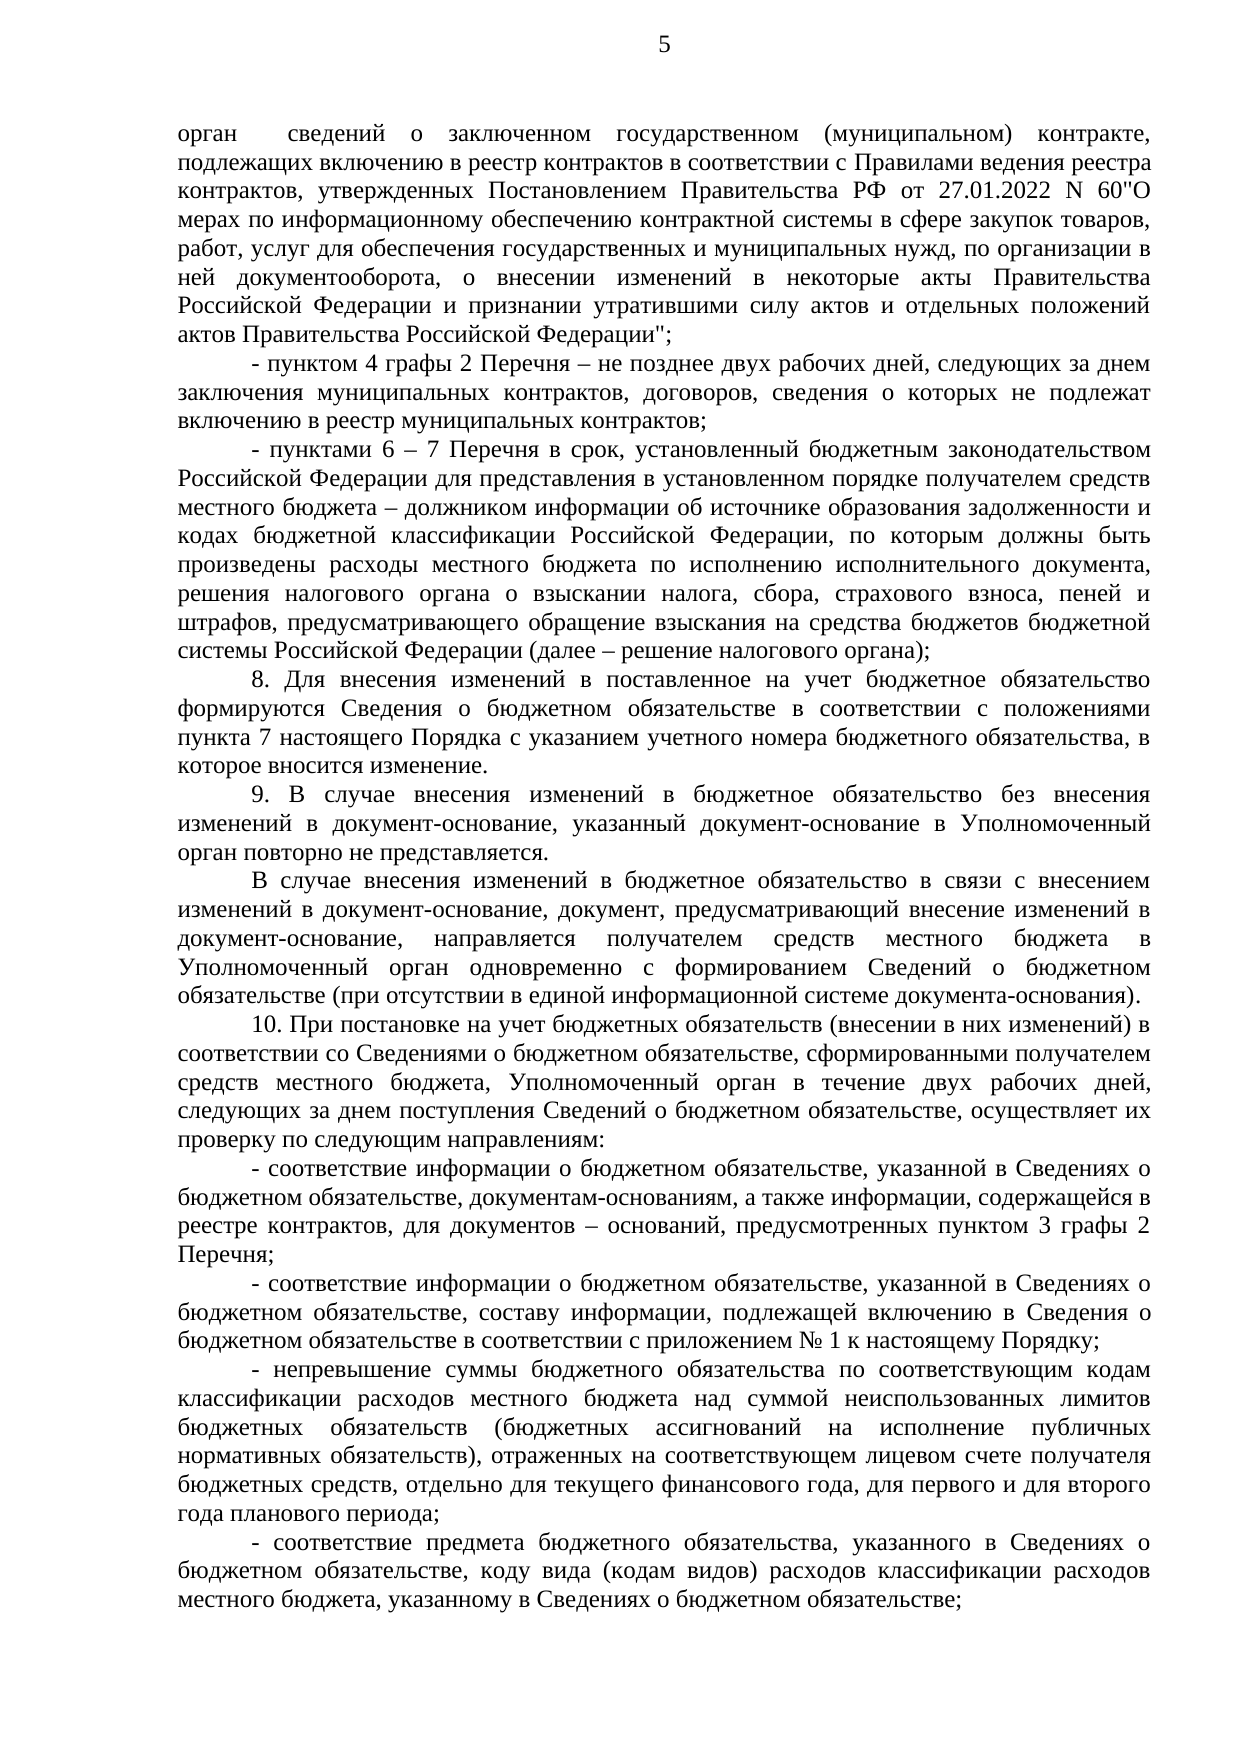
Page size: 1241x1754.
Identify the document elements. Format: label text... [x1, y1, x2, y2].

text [177, 118, 1152, 348]
text - соответствие предмета бюджетного обязательства, указанного в Сведениях о бюджетном обязательстве, коду вида (кодам видов) расходов классификации расходов местного бюджета, указанному в Сведениях о бюджетном обязательстве; [177, 1527, 1152, 1613]
text - пунктами 6 – 7 Перечня в срок, установленный бюджетным законодательством Российской Федерации для представления в установленном порядке получателем средств местного бюджета – должником информации об источнике образования задолженности и кодах бюджетной классификации Российской Федерации, по которым должны быть произведены расходы местного бюджета по исполнению исполнительного документа, решения налогового органа о взыскании налога, сбора, страхового взноса, пеней и штрафов, предусматривающего обращение взыскания на средства бюджетов бюджетной системы Российской Федерации (далее – решение налогового органа); [177, 434, 1152, 664]
text 8. Для внесения изменений в поставленное на учет бюджетное обязательство формируются Сведения о бюджетном обязательстве в соответствии с положениями пункта 7 настоящего Порядка с указанием учетного номера бюджетного обязательства, в которое вносится изменение. [177, 664, 1152, 779]
text 10. При постановке на учет бюджетных обязательств (внесении в них изменений) в соответствии со Сведениями о бюджетном обязательстве, сформированными получателем средств местного бюджета, Уполномоченный орган в течение двух рабочих дней, следующих за днем поступления Сведений о бюджетном обязательстве, осуществляет их проверку по следующим направлениям: [177, 1009, 1152, 1153]
text - пунктом 4 графы 2 Перечня – не позднее двух рабочих дней, следующих за днем заключения муниципальных контрактов, договоров, сведения о которых не подлежат включению в реестр муниципальных контрактов; [177, 348, 1152, 434]
text В случае внесения изменений в бюджетное обязательство в связи с внесением изменений в документ-основание, документ, предусматривающий внесение изменений в документ-основание, направляется получателем средств местного бюджета в Уполномоченный орган одновременно с формированием Сведений о бюджетном обязательстве (при отсутствии в единой информационной системе документа-основания). [177, 866, 1152, 1009]
text 9. В случае внесения изменений в бюджетное обязательство без внесения изменений в документ-основание, указанный документ-основание в Уполномоченный орган повторно не представляется. [177, 779, 1152, 866]
text - соответствие информации о бюджетном обязательстве, указанной в Сведениях о бюджетном обязательстве, составу информации, подлежащей включению в Сведения о бюджетном обязательстве в соответствии с приложением № 1 к настоящему Порядку; [177, 1268, 1152, 1354]
text - непревышение суммы бюджетного обязательства по соответствующим кодам классификации расходов местного бюджета над суммой неиспользованных лимитов бюджетных обязательств (бюджетных ассигнований на исполнение публичных нормативных обязательств), отраженных на соответствующем лицевом счете получателя бюджетных средств, отдельно для текущего финансового года, для первого и для второго года планового периода; [177, 1354, 1152, 1527]
text - соответствие информации о бюджетном обязательстве, указанной в Сведениях о бюджетном обязательстве, документам-основаниям, а также информации, содержащейся в реестре контрактов, для документов – оснований, предусмотренных пунктом 3 графы 2 Перечня; [177, 1153, 1152, 1268]
